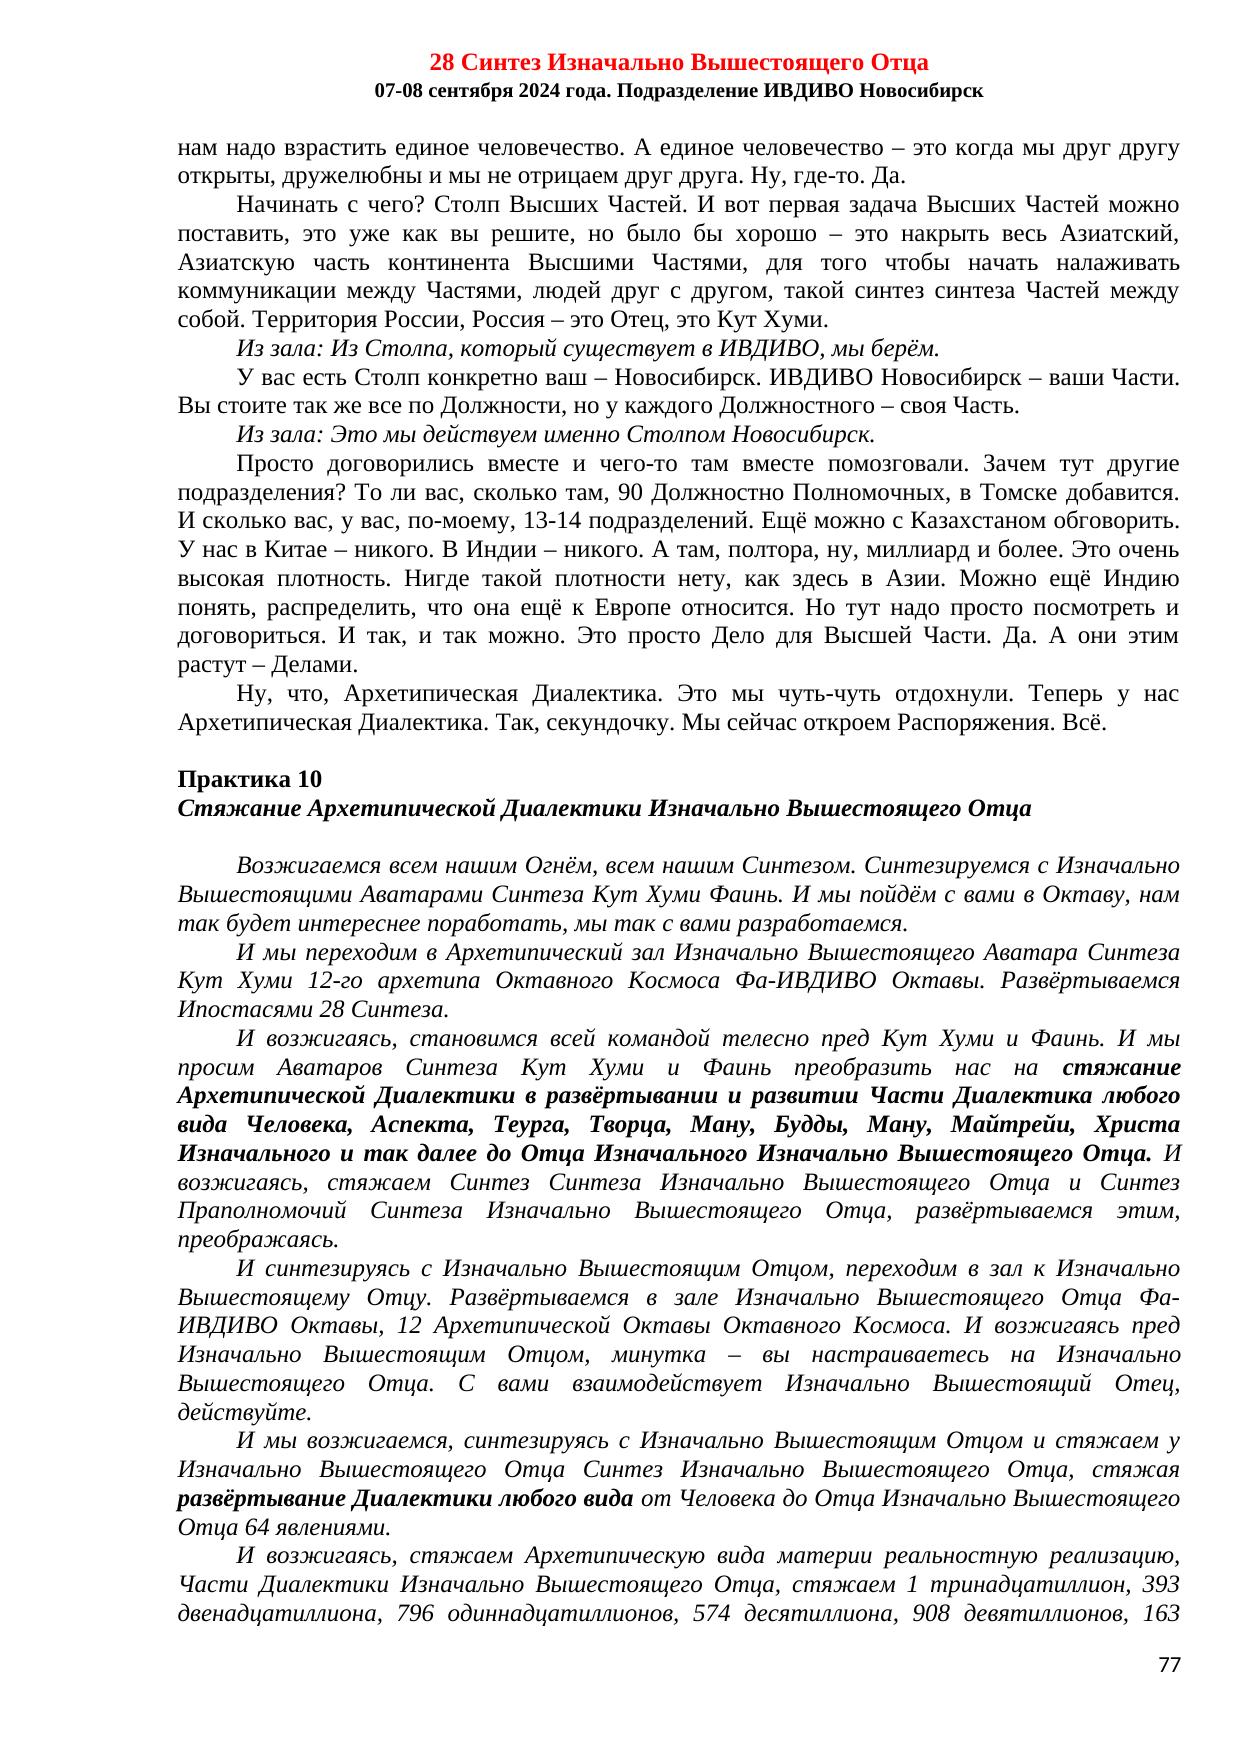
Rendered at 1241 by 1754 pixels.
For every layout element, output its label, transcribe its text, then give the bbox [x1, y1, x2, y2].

text Начинать с чего? Столп Высших Частей. И вот первая задача Высших Частей можно поставить, это уже как вы решите, но было бы хорошо – это накрыть весь Азиатский, Азиатскую часть континента Высшими Частями, для того чтобы начать налаживать коммуникации между Частями, людей друг с другом, такой синтез синтеза Частей между собой. Территория России, Россия – это Отец, это Кут Хуми. [177, 189, 1181, 333]
text И мы возжигаемся, синтезируясь с Изначально Вышестоящим Отцом и стяжаем у Изначально Вышестоящего Отца Синтез Изначально Вышестоящего Отца, стяжая развёртывание Диалектики любого вида от Человека до Отца Изначально Вышестоящего Отца 64 явлениями. [177, 1425, 1181, 1540]
text И синтезируясь с Изначально Вышестоящим Отцом, переходим в зал к Изначально Вышестоящему Отцу. Развёртываемся в зале Изначально Вышестоящего Отца Фа-ИВДИВО Октавы, 12 Архетипической Октавы Октавного Космоса. И возжигаясь пред Изначально Вышестоящим Отцом, минутка – вы настраиваетесь на Изначально Вышестоящего Отца. С вами взаимодействует Изначально Вышестоящий Отец, действуйте. [177, 1253, 1181, 1425]
text Просто договорились вместе и чего-то там вместе помозговали. Зачем тут другие подразделения? То ли вас, сколько там, 90 Должностно Полномочных, в Томске добавится. И сколько вас, у вас, по-моему, 13-14 подразделений. Ещё можно с Казахстаном обговорить. У нас в Китае – никого. В Индии – никого. А там, полтора, ну, миллиард и более. Это очень высокая плотность. Нигде такой плотности нету, как здесь в Азии. Можно ещё Индию понять, распределить, что она ещё к Европе относится. Но тут надо просто посмотреть и договориться. И так, и так можно. Это просто Дело для Высшей Части. Да. А они этим растут – Делами. [177, 448, 1181, 678]
text Из зала: Из Столпа, который существует в ИВДИВО, мы берём. [177, 333, 1181, 362]
text У вас есть Столп конкретно ваш – Новосибирск. ИВДИВО Новосибирск – ваши Части. Вы стоите так же все по Должности, но у каждого Должностного – своя Часть. [177, 362, 1181, 419]
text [177, 1540, 1181, 1627]
text Из зала: Это мы действуем именно Столпом Новосибирск. [177, 419, 1181, 448]
text Возжигаемся всем нашим Огнём, всем нашим Синтезом. Синтезируемся с Изначально Вышестоящими Аватарами Синтеза Кут Хуми Фаинь. И мы пойдём с вами в Октаву, нам так будет интереснее поработать, мы так с вами разработаемся. [177, 850, 1181, 937]
text И возжигаясь, становимся всей командой телесно пред Кут Хуми и Фаинь. И мы просим Аватаров Синтеза Кут Хуми и Фаинь преобразить нас на стяжание Архетипической Диалектики в развёртывании и развитии Части Диалектика любого вида Человека, Аспекта, Теурга, Творца, Ману, Будды, Ману, Майтрейи, Христа Изначального и так далее до Отца Изначального Изначально Вышестоящего Отца. И возжигаясь, стяжаем Синтез Синтеза Изначально Вышестоящего Отца и Синтез Праполномочий Синтеза Изначально Вышестоящего Отца, развёртываемся этим, преображаясь. [177, 1023, 1181, 1253]
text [177, 132, 1181, 189]
text И мы переходим в Архетипический зал Изначально Вышестоящего Аватара Синтеза Кут Хуми 12-го архетипа Октавного Космоса Фа-ИВДИВО Октавы. Развёртываемся Ипостасями 28 Синтеза. [177, 937, 1181, 1023]
text Ну, что, Архетипическая Диалектика. Это мы чуть-чуть отдохнули. Теперь у нас Архетипическая Диалектика. Так, секундочку. Мы сейчас откроем Распоряжения. Всё. [177, 678, 1181, 735]
subtitle Практика 10 [177, 764, 1181, 793]
subtitle Стяжание Архетипической Диалектики Изначально Вышестоящего Отца [177, 793, 1181, 822]
